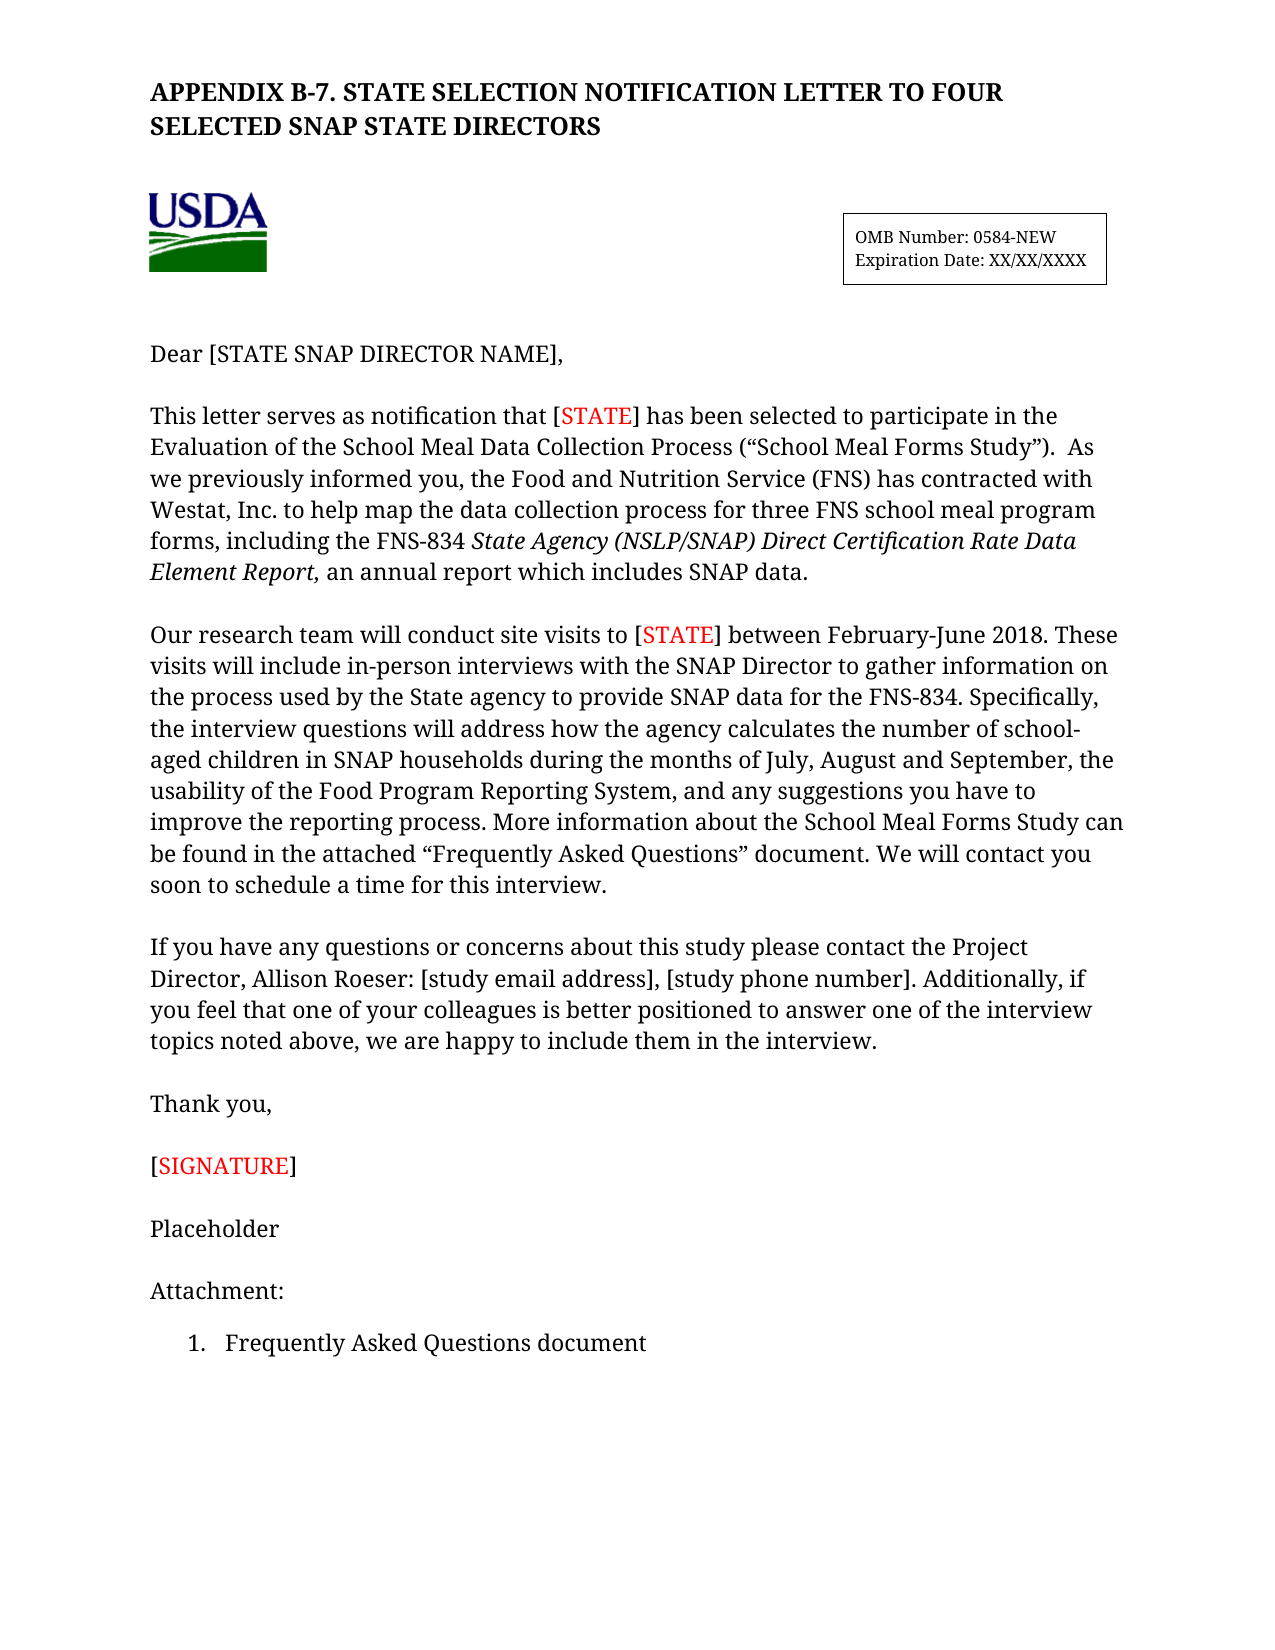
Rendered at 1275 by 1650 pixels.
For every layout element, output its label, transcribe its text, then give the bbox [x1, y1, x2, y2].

text [SIGNATURE] [150, 1150, 1125, 1181]
text Dear [STATE SNAP DIRECTOR NAME], [150, 337, 1125, 369]
list Frequently Asked Questions document [187, 1327, 1125, 1358]
picture [148, 192, 268, 272]
text This letter serves as notification that [STATE] has been selected to participate in the Evaluation of the School Meal Data Collection Process (“School Meal Forms Study”). As we previously informed you, the Food and Nutrition Service (FNS) has contracted with Westat, Inc. to help map the data collection process for three FNS school meal program forms, including the FNS-834 State Agency (NSLP/SNAP) Direct Certification Rate Data Element Report, an annual report which includes SNAP data. [150, 400, 1125, 587]
text Our research team will conduct site visits to [STATE] between February-June 2018. These visits will include in-person interviews with the SNAP Director to gather information on the process used by the State agency to provide SNAP data for the FNS-834. Specifically, the interview questions will address how the agency calculates the number of school-aged children in SNAP households during the months of July, August and September, the usability of the Food Program Reporting System, and any suggestions you have to improve the reporting process. More information about the School Meal Forms Study can be found in the attached “Frequently Asked Questions” document. We will contact you soon to schedule a time for this interview. [150, 619, 1125, 900]
text If you have any questions or concerns about this study please contact the Project Director, Allison Roeser: [study email address], [study phone number]. Additionally, if you feel that one of your colleagues is better positioned to answer one of the interview topics noted above, we are happy to include them in the interview. [150, 931, 1125, 1056]
text Placeholder [150, 1212, 1125, 1244]
text Attachment: [150, 1275, 1125, 1306]
text Thank you, [150, 1087, 1125, 1119]
table_header OMB Number: 0584-NEW Expiration Date: XX/XX/XXXX [844, 214, 1106, 284]
